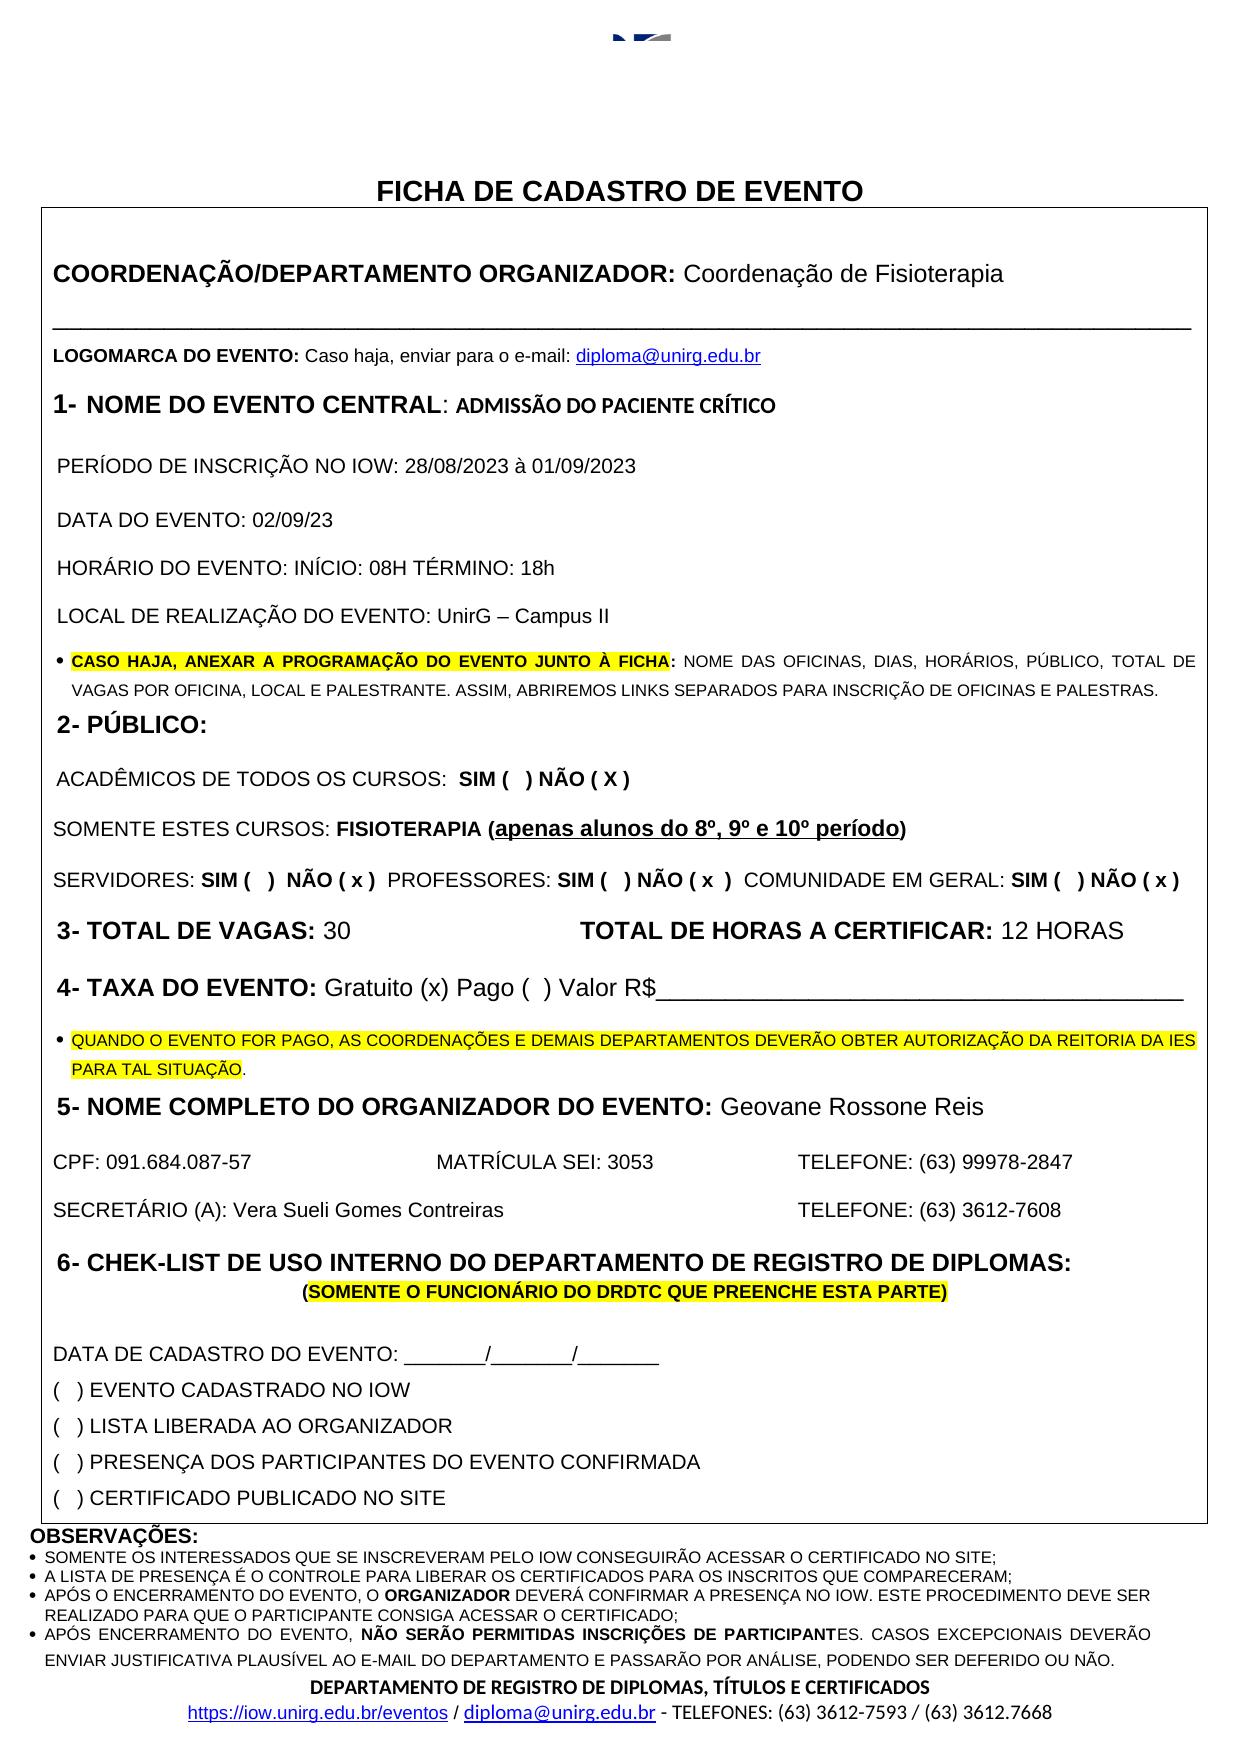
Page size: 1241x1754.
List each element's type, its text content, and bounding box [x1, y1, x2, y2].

table_header COORDENAÇÃO/DEPARTAMENTO ORGANIZADOR: Coordenação de Fisioterapia __________________________________________________________________________________ LOGOMARCA DO EVENTO: Caso haja, enviar para o e-mail: diploma@unirg.edu.br [42, 208, 1207, 388]
table_cell - CHEK-LIST DE USO INTERNO DO DEPARTAMENTO DE REGISTRO DE DIPLOMAS: (SOMENTE O FUNCIONÁRIO DO DRDTC QUE PREENCHE ESTA PARTE) DATA DE CADASTRO DO EVENTO: _______/_______/_______ ( ) EVENTO CADASTRADO NO IOW ( ) LISTA LIBERADA AO ORGANIZADOR ( ) PRESENÇA DOS PARTICIPANTES DO EVENTO CONFIRMADA ( ) CERTIFICADO PUBLICADO NO SITE [42, 1248, 1207, 1522]
picture [557, 30, 725, 41]
text OBSERVAÇÕES: [29, 1523, 1152, 1547]
list APÓS ENCERRAMENTO DO EVENTO, NÃO SERÃO PERMITIDAS INSCRIÇÕES DE PARTICIPANTES. CASOS EXCEPCIONAIS DEVERÃO ENVIAR JUSTIFICATIVA PLAUSÍVEL AO E-MAIL DO DEPARTAMENTO E PASSARÃO POR ANÁLISE, PODENDO SER DEFERIDO OU NÃO. [29, 1624, 1152, 1672]
table_cell - NOME COMPLETO DO ORGANIZADOR DO EVENTO: Geovane Rossone Reis CPF: 091.684.087-57 MATRÍCULA SEI: 3053 TELEFONE: (63) 99978-2847 SECRETÁRIO (A): Vera Sueli Gomes Contreiras TELEFONE: (63) 3612-7608 [42, 1092, 1207, 1248]
table_cell NOME DO EVENTO CENTRAL: ADMISSÃO DO PACIENTE CRÍTICO PERÍODO DE INSCRIÇÃO NO IOW: 28/08/2023 à 01/09/2023 DATA DO EVENTO: 02/09/23 HORÁRIO DO EVENTO: INÍCIO: 08H TÉRMINO: 18h LOCAL DE REALIZAÇÃO DO EVENTO: UnirG – Campus II CASO HAJA, ANEXAR A PROGRAMAÇÃO DO EVENTO JUNTO À FICHA: NOME DAS OFICINAS, DIAS, HORÁRIOS, PÚBLICO, TOTAL DE VAGAS POR OFICINA, LOCAL E PALESTRANTE. ASSIM, ABRIREMOS LINKS SEPARADOS PARA INSCRIÇÃO DE OFICINAS E PALESTRAS. - PÚBLICO: ACADÊMICOS DE TODOS OS CURSOS: SIM ( ) NÃO ( X ) SOMENTE ESTES CURSOS: FISIOTERAPIA (apenas alunos do 8º, 9º e 10º período) SERVIDORES: SIM ( ) NÃO ( x ) PROFESSORES: SIM ( ) NÃO ( x ) COMUNIDADE EM GERAL: SIM ( ) NÃO ( x ) - TOTAL DE VAGAS: 30 TOTAL DE HORAS A CERTIFICAR: 12 HORAS - TAXA DO EVENTO: Gratuito (x) Pago ( ) Valor R$______________________________________ QUANDO O EVENTO FOR PAGO, AS COORDENAÇÕES E DEMAIS DEPARTAMENTOS DEVERÃO OBTER AUTORIZAÇÃO DA REITORIA DA IES PARA TAL SITUAÇÃO. [42, 388, 1207, 1092]
list A LISTA DE PRESENÇA É O CONTROLE PARA LIBERAR OS CERTIFICADOS PARA OS INSCRITOS QUE COMPARECERAM; [29, 1567, 1152, 1586]
list APÓS O ENCERRAMENTO DO EVENTO, O ORGANIZADOR DEVERÁ CONFIRMAR A PRESENÇA NO IOW. ESTE PROCEDIMENTO DEVE SER REALIZADO PARA QUE O PARTICIPANTE CONSIGA ACESSAR O CERTIFICADO; [29, 1586, 1152, 1624]
list SOMENTE OS INTERESSADOS QUE SE INSCREVERAM PELO IOW CONSEGUIRÃO ACESSAR O CERTIFICADO NO SITE; [29, 1547, 1152, 1567]
text FICHA DE CADASTRO DE EVENTO [89, 174, 1152, 207]
